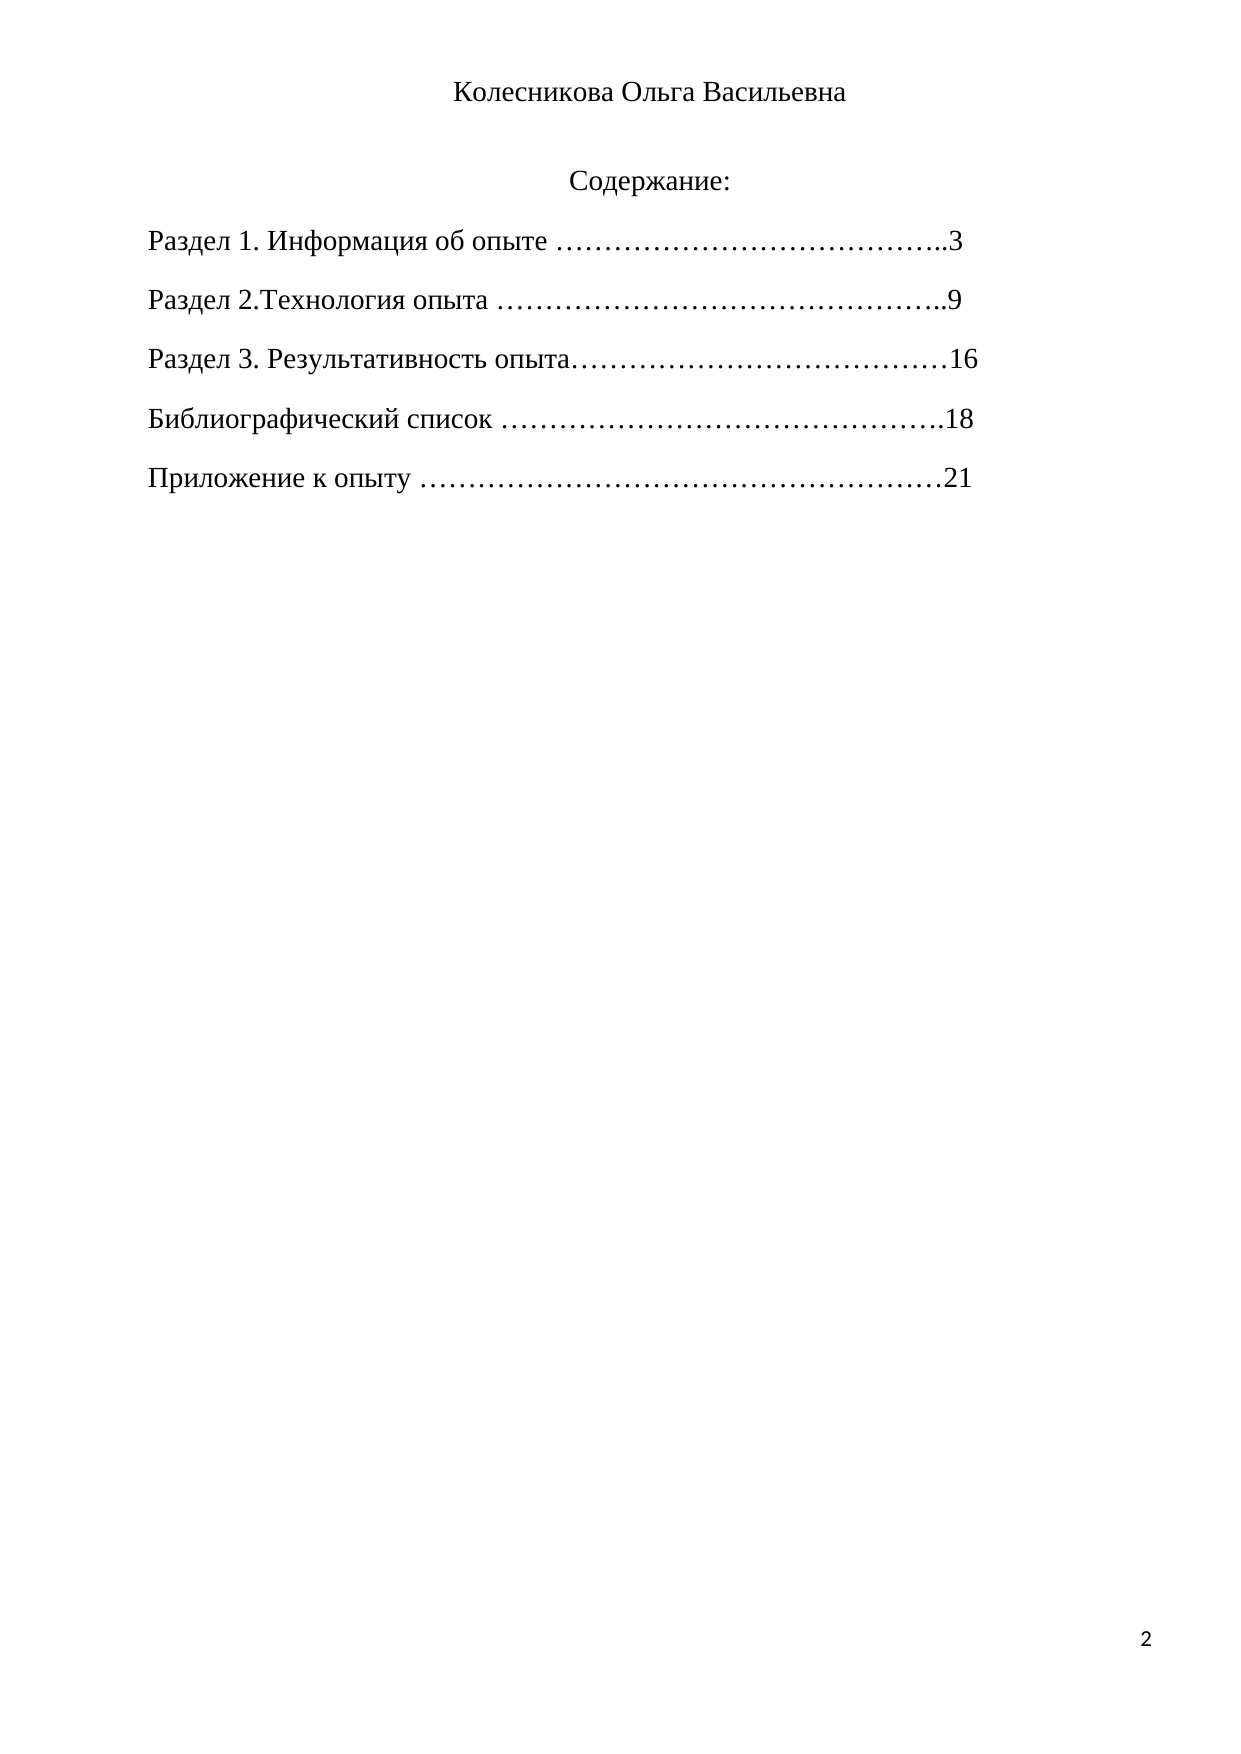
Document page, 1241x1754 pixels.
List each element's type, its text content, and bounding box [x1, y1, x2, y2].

text Библиографический список ……………………………………….18 [148, 401, 1152, 434]
text Раздел 1. Информация об опыте …………………………………..3 [148, 223, 1152, 256]
text Содержание: [148, 163, 1152, 197]
text Раздел 3. Результативность опыта…………………………………16 [148, 341, 1152, 375]
text Раздел 2.Технология опыта ………………………………………..9 [148, 282, 1152, 316]
text Приложение к опыту ………………………………………………21 [148, 460, 1152, 494]
